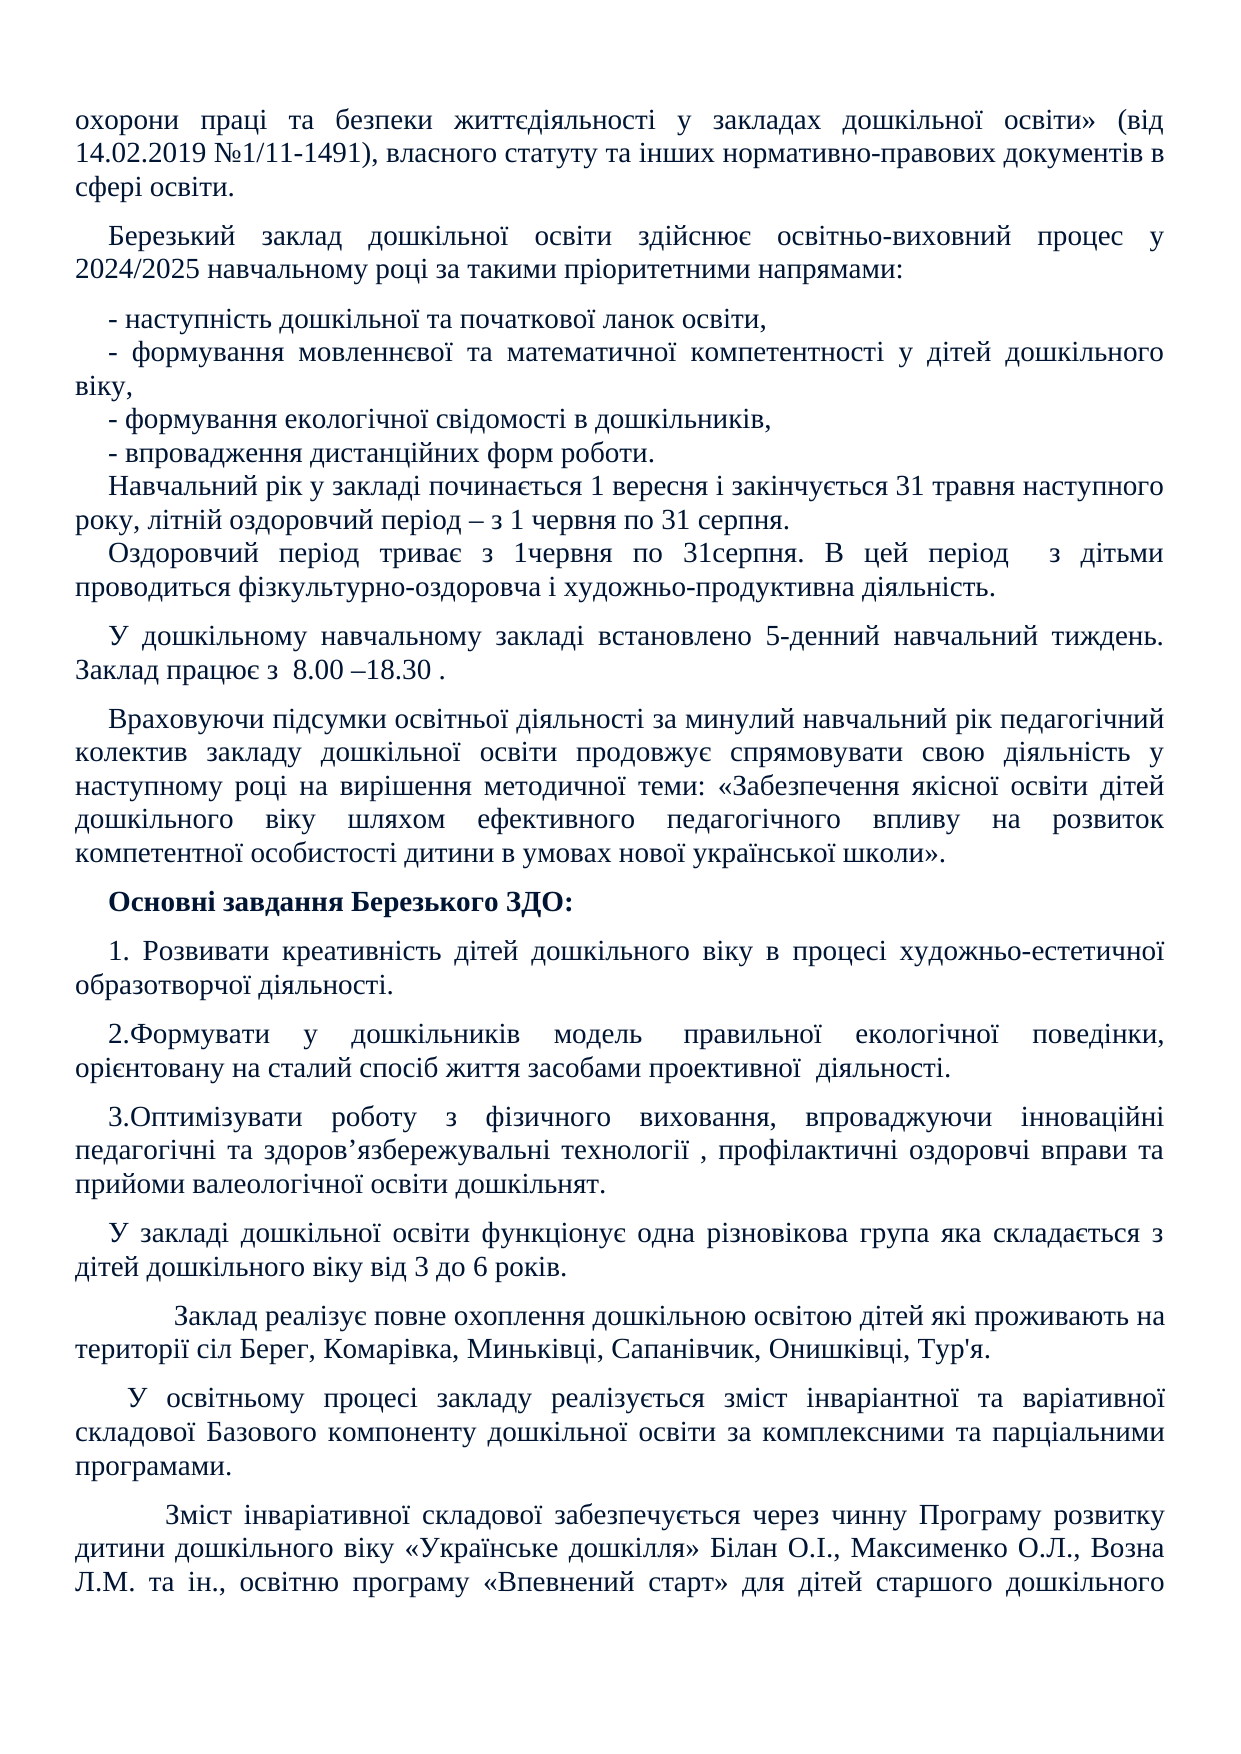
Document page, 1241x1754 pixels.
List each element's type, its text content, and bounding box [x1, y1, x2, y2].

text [75, 102, 1165, 202]
text Оздоровчий період триває з 1червня по 31серпня. В цей період з дітьми проводиться фізкультурно-оздоровча і художньо-продуктивна діяльність. [75, 536, 1165, 603]
text Враховуючи підсумки освітньої діяльності за минулий навчальний рік педагогічний колектив закладу дошкільної освіти продовжує спрямовувати свою діяльність у наступному році на вирішення методичної теми: «Забезпечення якісної освіти дітей дошкільного віку шляхом ефективного педагогічного впливу на розвиток компетентної особистості дитини в умовах нової української школи». [75, 701, 1165, 869]
text Березький заклад дошкільної освіти здійснює освітньо-виховний процес у 2024/2025 навчальному році за такими пріоритетними напрямами: [75, 218, 1165, 285]
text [75, 1497, 1165, 1597]
text - формування екологічної свідомості в дошкільників, [75, 401, 1165, 435]
text У дошкільному навчальному закладі встановлено 5-денний навчальний тиждень. Заклад працює з 8.00 –18.30 . [75, 618, 1165, 685]
text 1. Розвивати креативність дітей дошкільного віку в процесі художньо-естетичної образотворчої діяльності. [75, 933, 1165, 1001]
text - впровадження дистанційних форм роботи. [75, 435, 1165, 468]
text - наступність дошкільної та початкової ланок освіти, [75, 301, 1165, 334]
text - формування мовленнєвої та математичної компетентності у дітей дошкільного віку, [75, 334, 1165, 401]
text 2.Формувати у дошкільників модель правильної екологічної поведінки, орієнтовану на сталий спосіб життя засобами проективної діяльності. [75, 1016, 1165, 1083]
text Заклад реалізує повне охоплення дошкільною освітою дітей які проживають на території сіл Берег, Комарівка, Миньківці, Сапанівчик, Онишківці, Тур'я. [75, 1298, 1165, 1365]
text Навчальний рік у закладі починається 1 вересня і закінчується 31 травня наступного року, літній оздоровчий період – з 1 червня по 31 серпня. [75, 468, 1165, 536]
text У закладі дошкільної освіти функціонує одна різновікова група яка складається з дітей дошкільного віку від 3 до 6 років. [75, 1215, 1165, 1282]
text Основні завдання Березького ЗДО: [75, 884, 1165, 918]
text 3.Оптимізувати роботу з фізичного виховання, впроваджуючи інноваційні педагогічні та здоровʼязбережувальні технології , профілактичні оздоровчі вправи та прийоми валеологічної освіти дошкільнят. [75, 1099, 1165, 1199]
text У освітньому процесі закладу реалізується зміст інваріантної та варіативної складової Базового компоненту дошкільної освіти за комплексними та парціальними програмами. [75, 1381, 1165, 1481]
